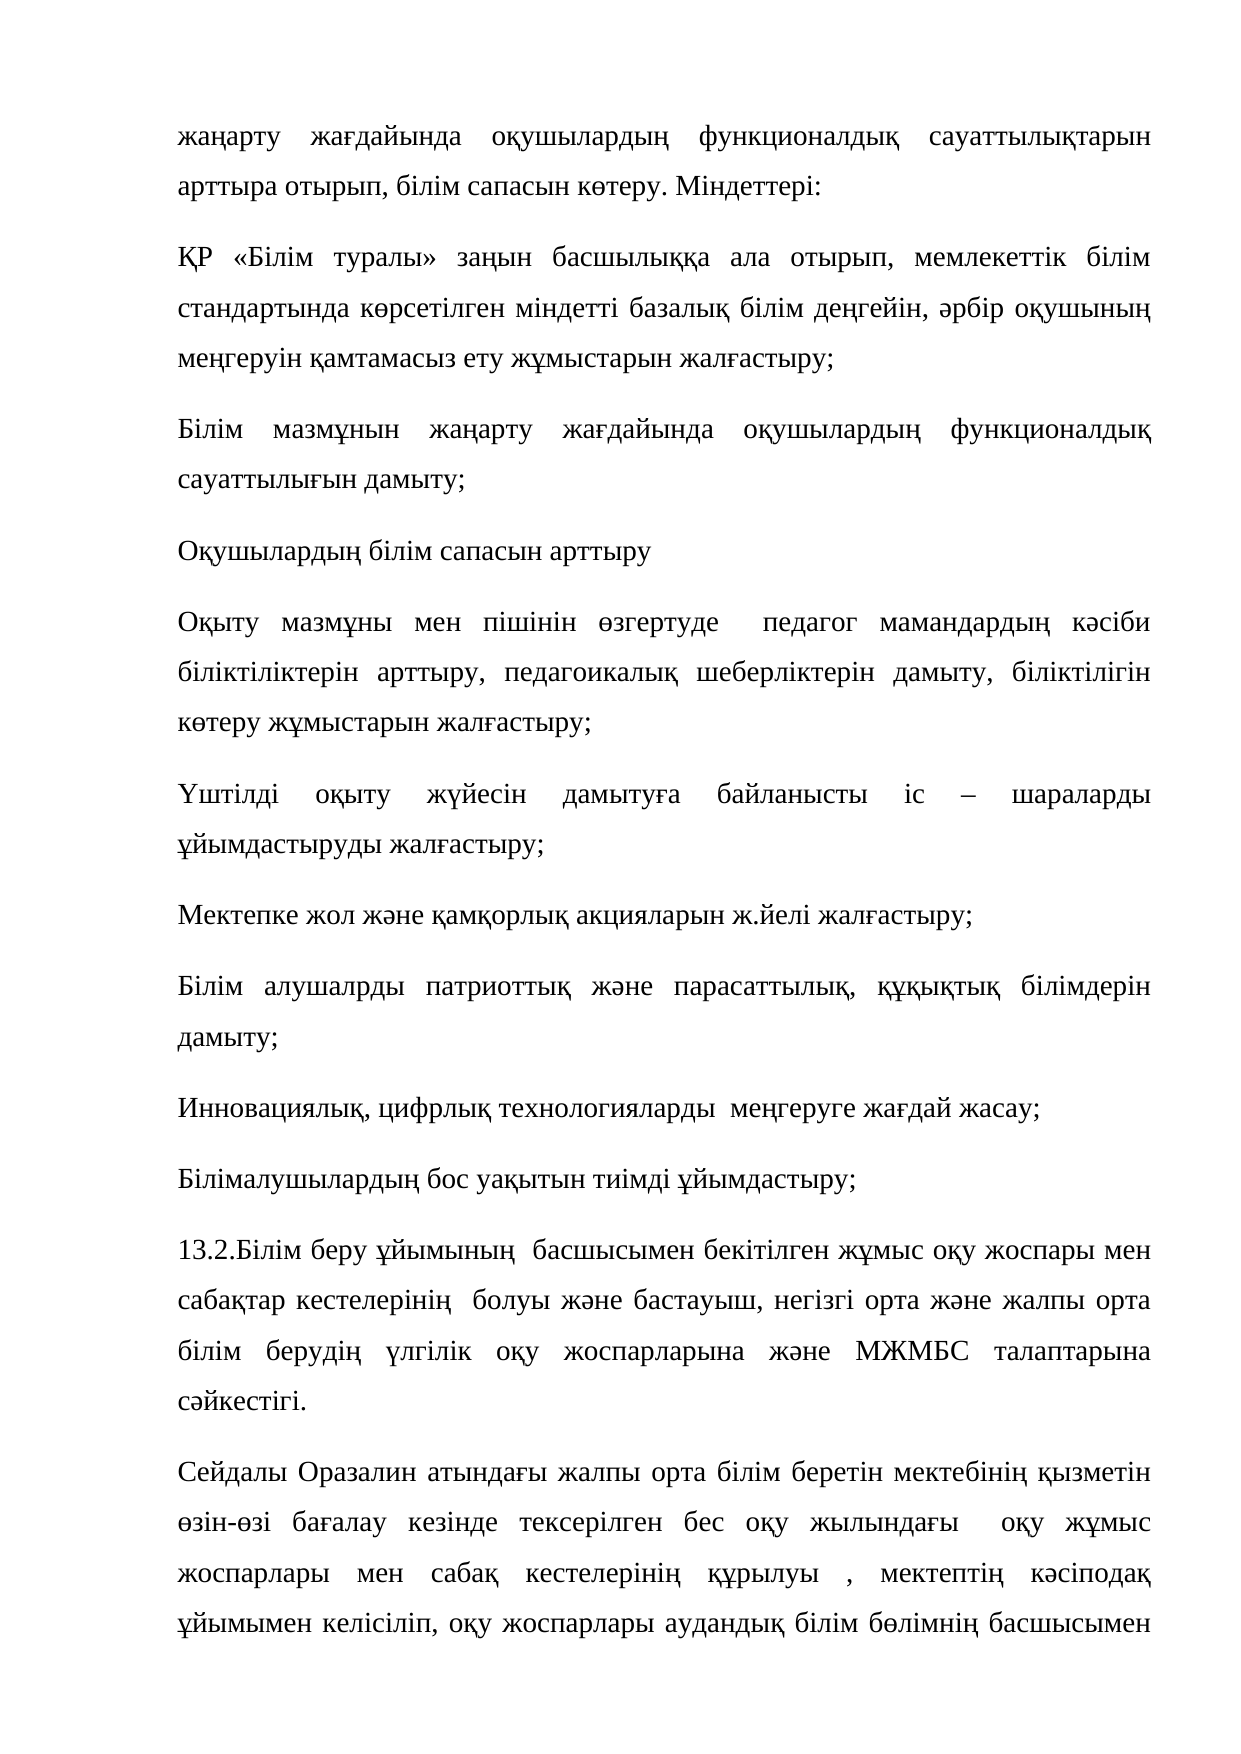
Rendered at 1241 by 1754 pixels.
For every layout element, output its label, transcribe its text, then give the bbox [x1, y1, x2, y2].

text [177, 1454, 1152, 1639]
text Инновациялық, цифрлық технологияларды меңгеруге жағдай жасау; [177, 1090, 1152, 1123]
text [177, 118, 1152, 202]
text Білімалушылардың бос уақытын тиімді ұйымдастыру; [177, 1161, 1152, 1194]
text Оқыту мазмұны мен пішінін өзгертуде педагог мамандардың кәсіби біліктіліктерін арттыру, педагоикалық шеберліктерін дамыту, біліктілігін көтеру жұмыстарын жалғастыру; [177, 604, 1152, 738]
text Білім алушалрды патриоттық және парасаттылық, құқықтық білімдерін дамыту; [177, 968, 1152, 1052]
text ҚР «Білім туралы» заңын басшылыққа ала отырып, мемлекеттік білім стандартында көрсетілген міндетті базалық білім деңгейін, әрбір оқушының меңгеруін қамтамасыз ету жұмыстарын жалғастыру; [177, 239, 1152, 374]
text 13.2.Білім беру ұйымының басшысымен бекітілген жұмыс оқу жоспары мен сабақтар кестелерінің болуы және бастауыш, негізгі орта және жалпы орта білім берудің үлгілік оқу жоспарларына және МЖМБС талаптарына сәйкестігі. [177, 1232, 1152, 1417]
text Үштілді оқыту жүйесін дамытуға байланысты іс – шараларды ұйымдастыруды жалғастыру; [177, 776, 1152, 859]
text Мектепке жол және қамқорлық акцияларын ж.йелі жалғастыру; [177, 897, 1152, 931]
text Білім мазмұнын жаңарту жағдайында оқушылардың функционалдық сауаттылығын дамыту; [177, 411, 1152, 495]
text Оқушылардың білім сапасын арттыру [177, 533, 1152, 566]
